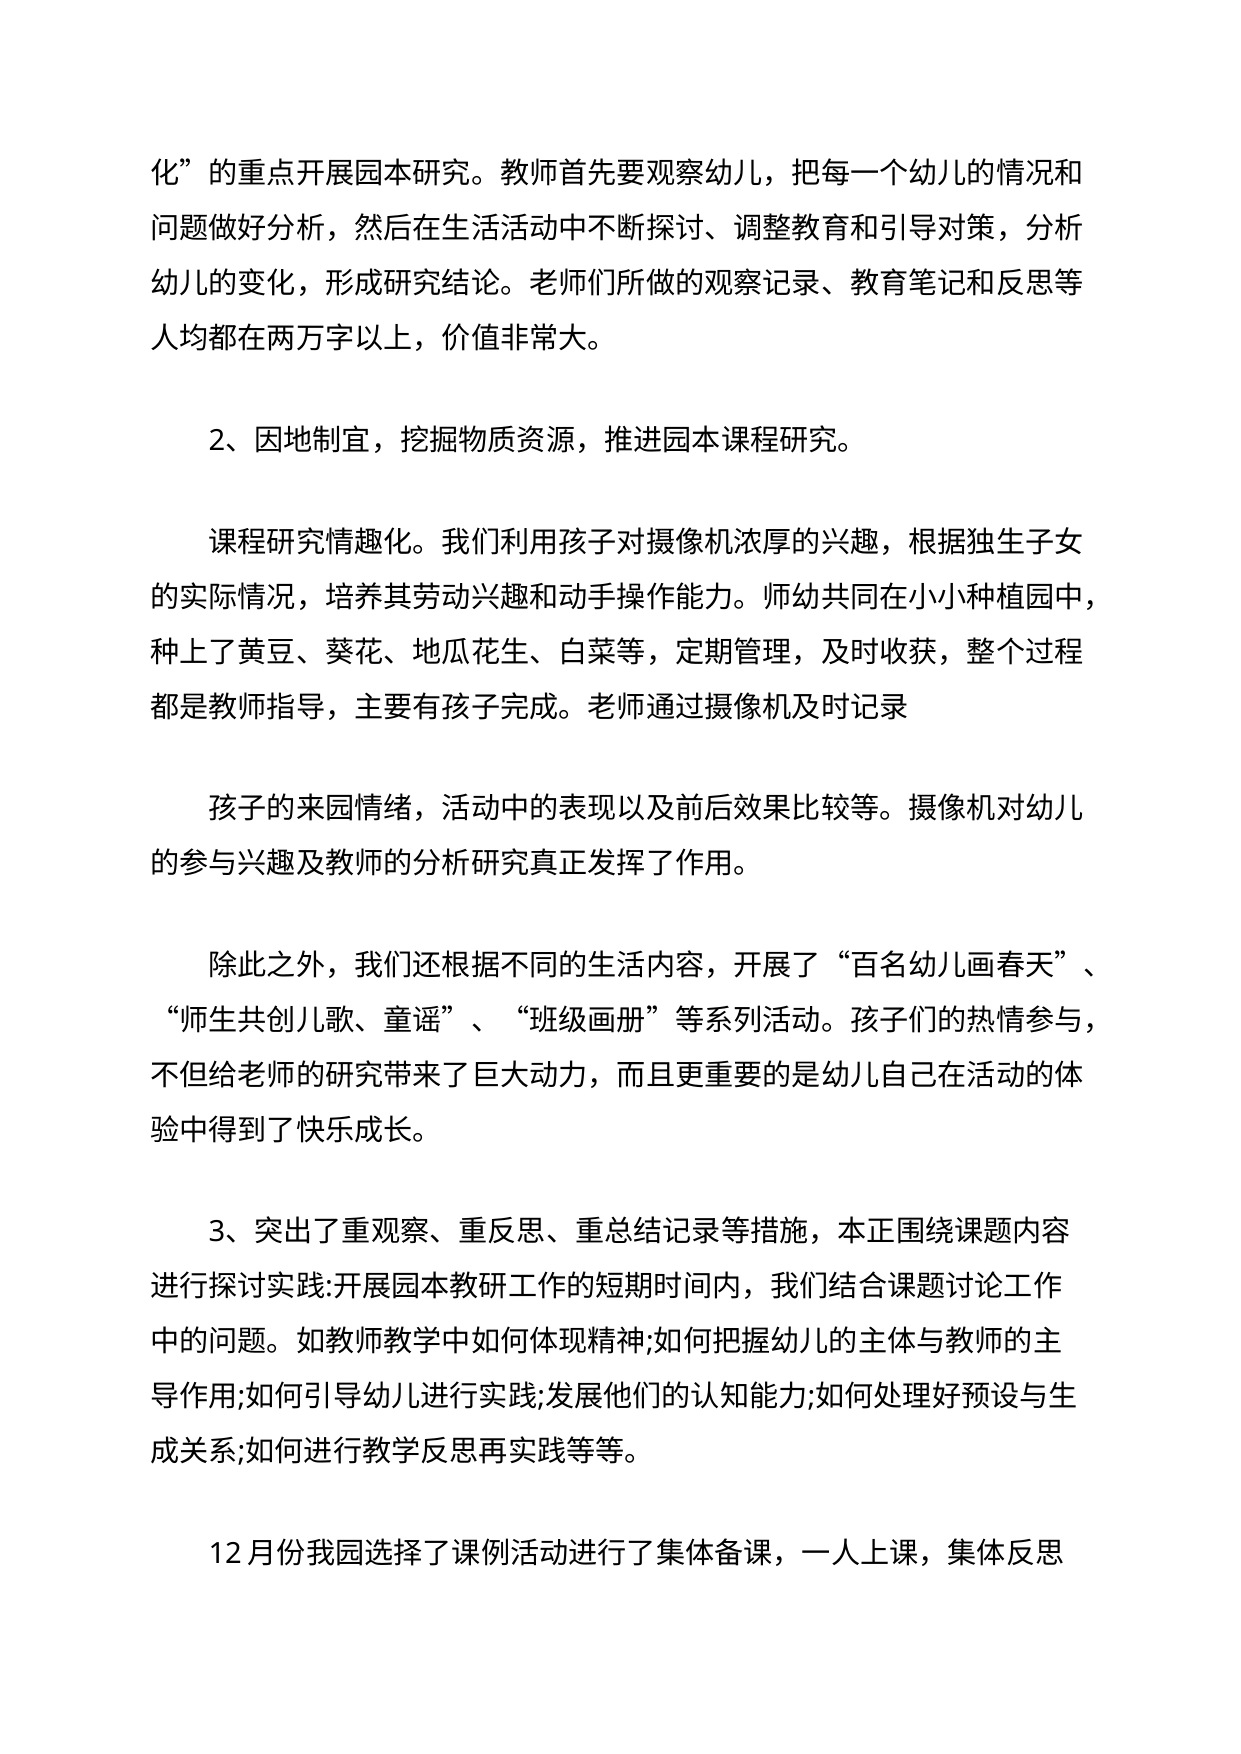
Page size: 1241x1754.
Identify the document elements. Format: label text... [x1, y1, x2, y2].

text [150, 1530, 1090, 1572]
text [150, 150, 1090, 357]
text 除此之外，我们还根据不同的生活内容，开展了“百名幼儿画春天”、“师生共创儿歌、童谣”、“班级画册”等系列活动。孩子们的热情参与，不但给老师的研究带来了巨大动力，而且更重要的是幼儿自己在活动的体验中得到了快乐成长。 [150, 942, 1090, 1148]
text 课程研究情趣化。我们利用孩子对摄像机浓厚的兴趣，根据独生子女的实际情况，培养其劳动兴趣和动手操作能力。师幼共同在小小种植园中，种上了黄豆、葵花、地瓜花生、白菜等，定期管理，及时收获，整个过程都是教师指导，主要有孩子完成。老师通过摄像机及时记录 [150, 518, 1090, 725]
text 孩子的来园情绪，活动中的表现以及前后效果比较等。摄像机对幼儿的参与兴趣及教师的分析研究真正发挥了作用。 [150, 785, 1090, 882]
text 3、突出了重观察、重反思、重总结记录等措施，本正围绕课题内容进行探讨实践:开展园本教研工作的短期时间内，我们结合课题讨论工作中的问题。如教师教学中如何体现精神;如何把握幼儿的主体与教师的主导作用;如何引导幼儿进行实践;发展他们的认知能力;如何处理好预设与生成关系;如何进行教学反思再实践等等。 [150, 1208, 1090, 1470]
text 2、因地制宜，挖掘物质资源，推进园本课程研究。 [150, 416, 1090, 459]
